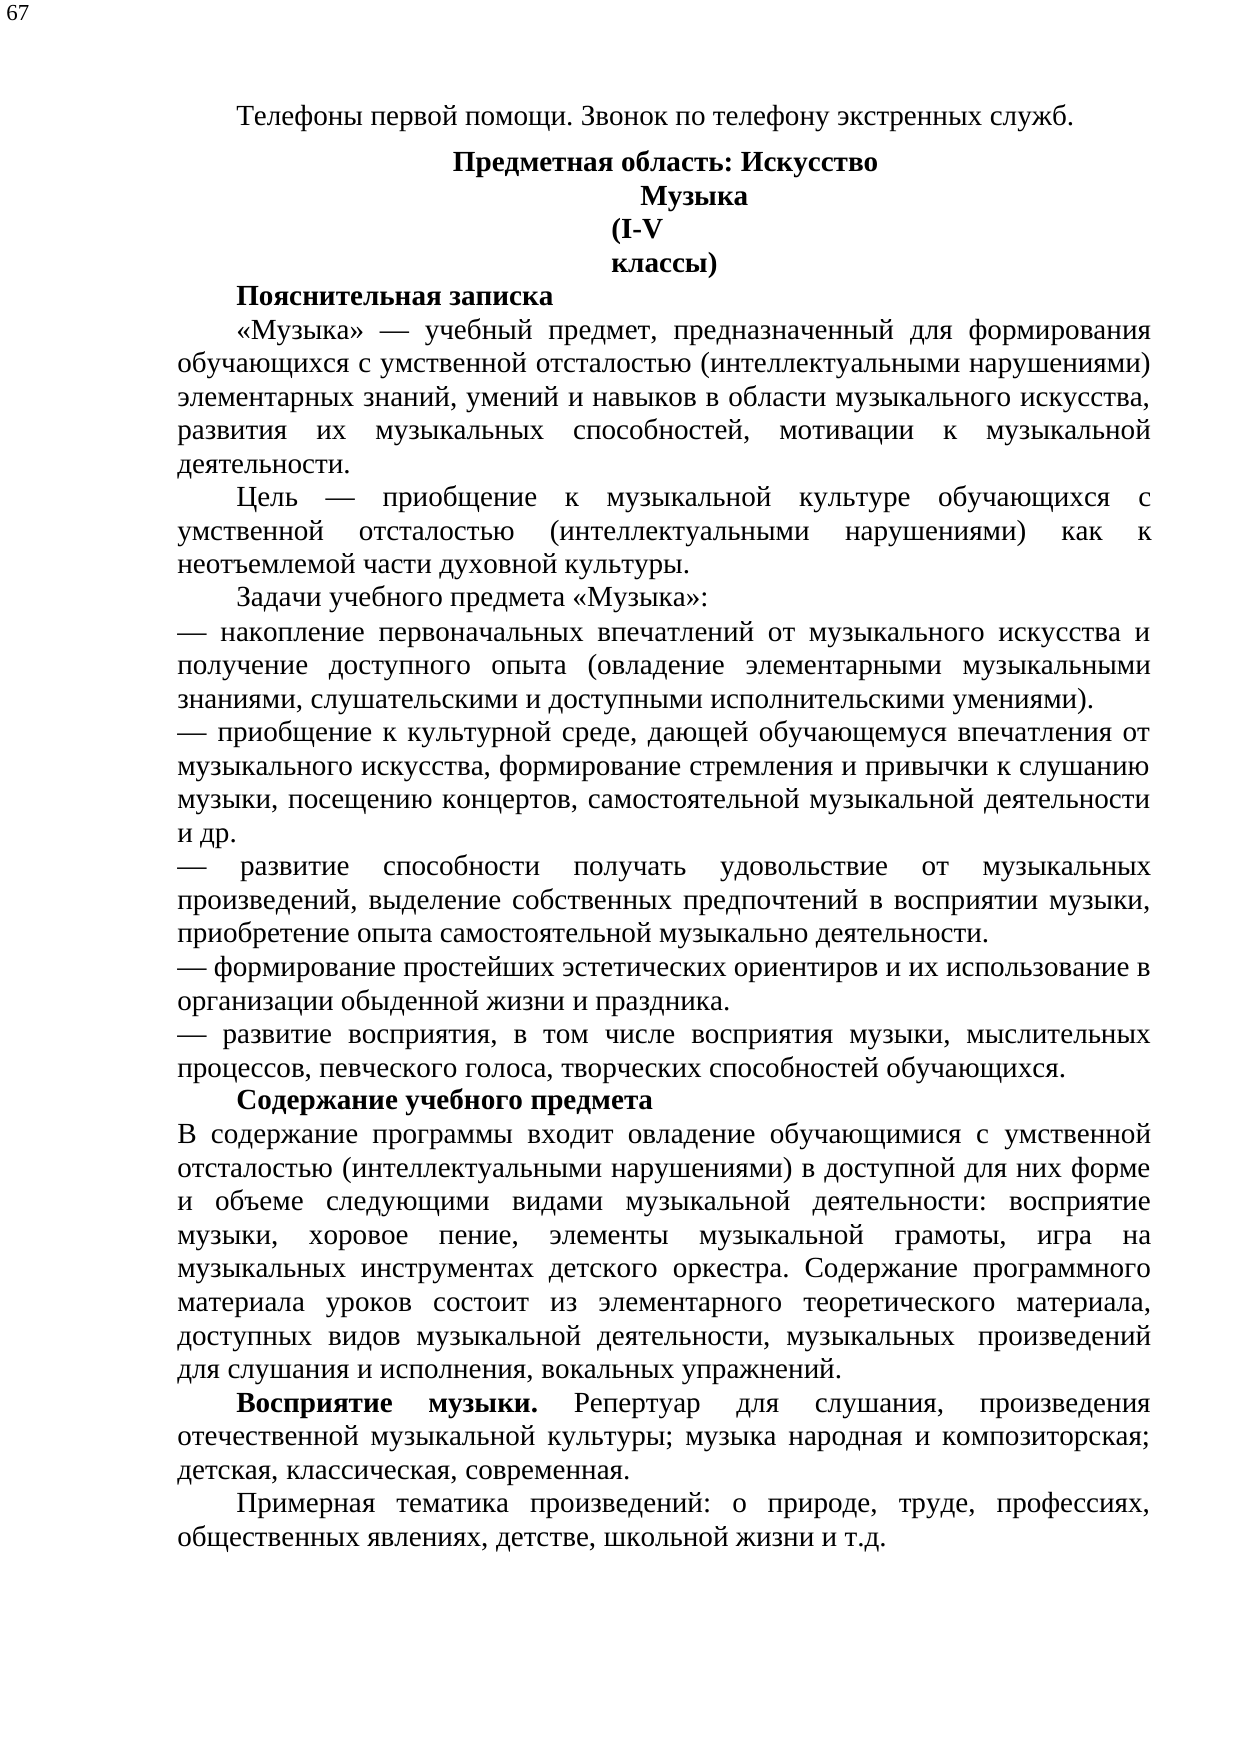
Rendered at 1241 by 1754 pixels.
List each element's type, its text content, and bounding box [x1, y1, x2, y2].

text «Музыка» — учебный предмет, предназначенный для формирования обучающихся с умственной отсталостью (интеллектуальными нарушениями) элементарных знаний, умений и навыков в области музыкального искусства, развития их музыкальных способностей, мотивации к музыкальной деятельности. [177, 312, 1151, 479]
list развитие восприятия, в том числе восприятия музыки, мыслительных процессов, певческого голоса, творческих способностей обучающихся. [177, 1016, 1151, 1083]
text Музыка (I-V классы) [611, 178, 776, 278]
subtitle Предметная область: Искусство [453, 144, 1180, 178]
text В содержание программы входит овладение обучающимися с умственной отсталостью (интеллектуальными нарушениями) в доступной для них форме и объеме следующими видами музыкальной деятельности: восприятие музыки, хоровое пение, элементы музыкальной грамоты, игра на музыкальных инструментах детского оркестра. Содержание программного материала уроков состоит из элементарного теоретического материала, доступных видов музыкальной деятельности, музыкальных произведений для слушания и исполнения, вокальных упражнений. [177, 1116, 1151, 1385]
subtitle Содержание учебного предмета [236, 1083, 1180, 1116]
text Восприятие музыки. Репертуар для слушания, произведения отечественной музыкальной культуры; музыка народная и композиторская; детская, классическая, современная. [177, 1385, 1151, 1485]
list формирование простейших эстетических ориентиров и их использование в организации обыденной жизни и праздника. [177, 949, 1151, 1016]
subtitle Пояснительная записка [236, 278, 1180, 312]
list накопление первоначальных впечатлений от музыкального искусства и получение доступного опыта (овладение элементарными музыкальными знаниями, слушательскими и доступными исполнительскими умениями). [177, 614, 1151, 714]
text Задачи учебного предмета «Музыка»: [236, 580, 1180, 613]
text Примерная тематика произведений: о природе, труде, профессиях, общественных явлениях, детстве, школьной жизни и т.д. [177, 1485, 1150, 1552]
list развитие способности получать удовольствие от музыкальных произведений, выделение собственных предпочтений в восприятии музыки, приобретение опыта самостоятельной музыкально деятельности. [177, 848, 1151, 949]
text Телефоны первой помощи. Звонок по телефону экстренных служб. [236, 98, 1180, 131]
text Цель — приобщение к музыкальной культуре обучающихся с умственной отсталостью (интеллектуальными нарушениями) как к неотъемлемой части духовной культуры. [177, 479, 1151, 580]
list приобщение к культурной среде, дающей обучающемуся впечатления от музыкального искусства, формирование стремления и привычки к слушанию музыки, посещению концертов, самостоятельной музыкальной деятельности и др. [177, 714, 1151, 848]
